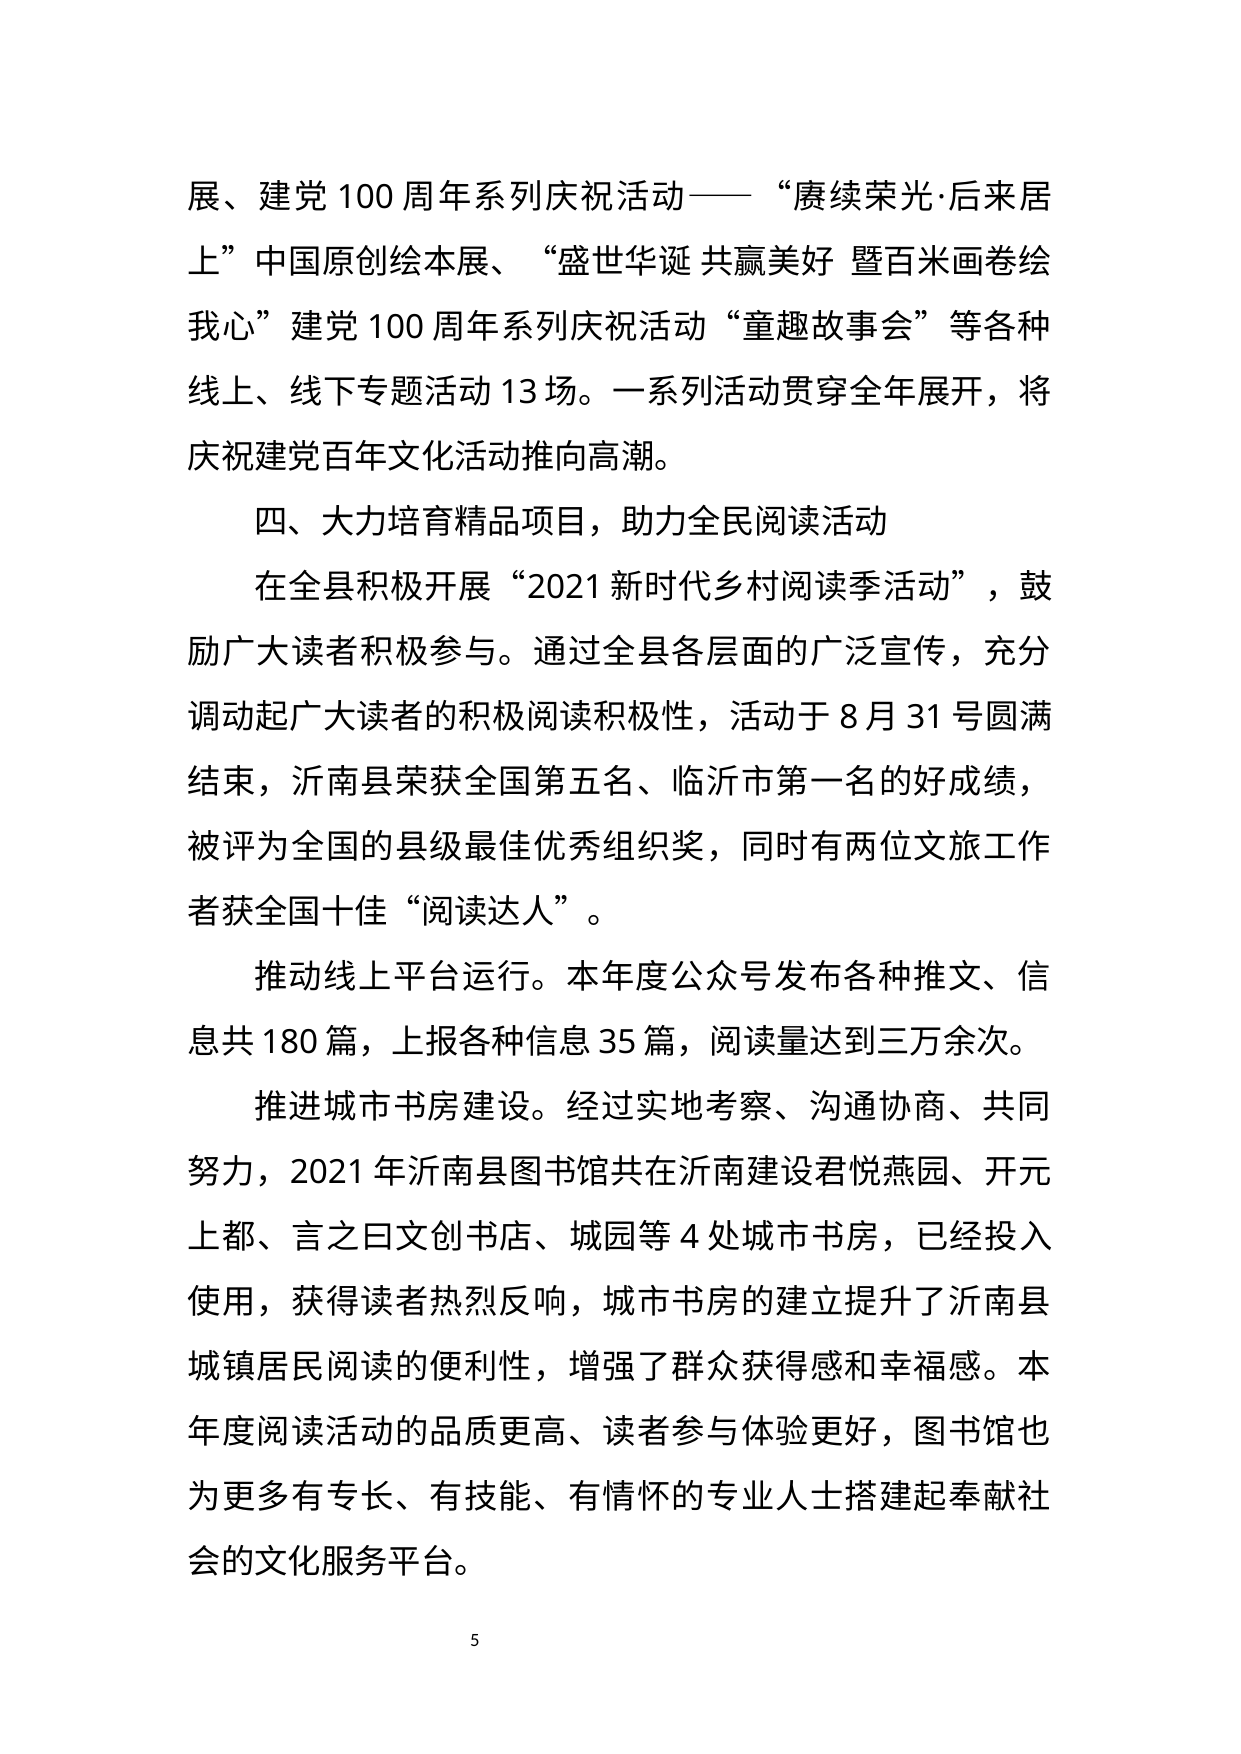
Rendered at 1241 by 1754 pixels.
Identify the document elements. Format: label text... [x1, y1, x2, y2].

text 推进城市书房建设。经过实地考察、沟通协商、共同努力，2021年沂南县图书馆共在沂南建设君悦燕园、开元上都、言之曰文创书店、城园等4处城市书房，已经投入使用，获得读者热烈反响，城市书房的建立提升了沂南县城镇居民阅读的便利性，增强了群众获得感和幸福感。本年度阅读活动的品质更高、读者参与体验更好，图书馆也为更多有专长、有技能、有情怀的专业人士搭建起奉献社会的文化服务平台。 [187, 1072, 1053, 1592]
list 在全县积极开展“2021新时代乡村阅读季活动”，鼓励广大读者积极参与。通过全县各层面的广泛宣传，充分调动起广大读者的积极阅读积极性，活动于8月31号圆满结束，沂南县荣获全国第五名、临沂市第一名的好成绩，被评为全国的县级最佳优秀组织奖，同时有两位文旅工作者获全国十佳“阅读达人”。 [187, 552, 1053, 942]
text 推动线上平台运行。本年度公众号发布各种推文、信息共180篇，上报各种信息35篇，阅读量达到三万余次。 [187, 942, 1053, 1072]
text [187, 162, 1053, 487]
text 四、大力培育精品项目，助力全民阅读活动 [187, 487, 1053, 552]
